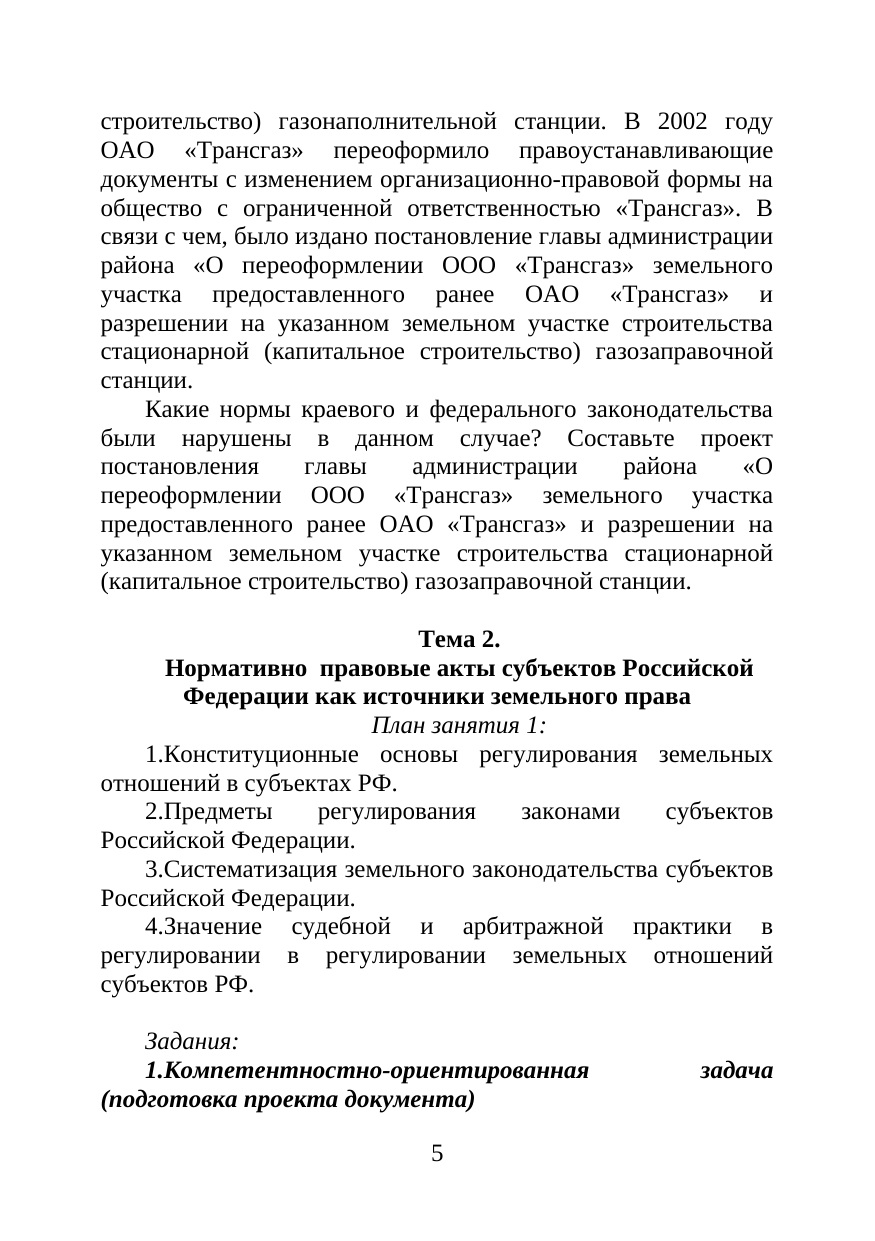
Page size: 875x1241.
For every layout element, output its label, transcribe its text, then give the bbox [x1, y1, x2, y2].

text 1.Конституционные основы регулирования земельных отношений в субъектах РФ. [100, 739, 774, 796]
text 4.Значение судебной и арбитражной практики в регулировании в регулировании земельных отношений субъектов РФ. [100, 911, 774, 998]
text План занятия 1: [100, 710, 774, 739]
text Нормативно правовые акты субъектов Российской Федерации как источники земельного права [100, 653, 774, 710]
text Какие нормы краевого и федерального законодательства были нарушены в данном случае? Составьте проект постановления главы администрации района «О переоформлении ООО «Трансгаз» земельного участка предоставленного ранее ОАО «Трансгаз» и разрешении на указанном земельном участке строительства стационарной (капитальное строительство) газозаправочной станции. [100, 394, 774, 595]
text Тема 2. [100, 624, 774, 653]
text 1.Компетентностно-ориентированная задача (подготовка проекта документа) [100, 1055, 774, 1113]
text 2.Предметы регулирования законами субъектов Российской Федерации. [100, 796, 774, 854]
text Задания: [100, 1026, 774, 1055]
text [100, 106, 774, 394]
text 3.Систематизация земельного законодательства субъектов Российской Федерации. [100, 854, 774, 911]
